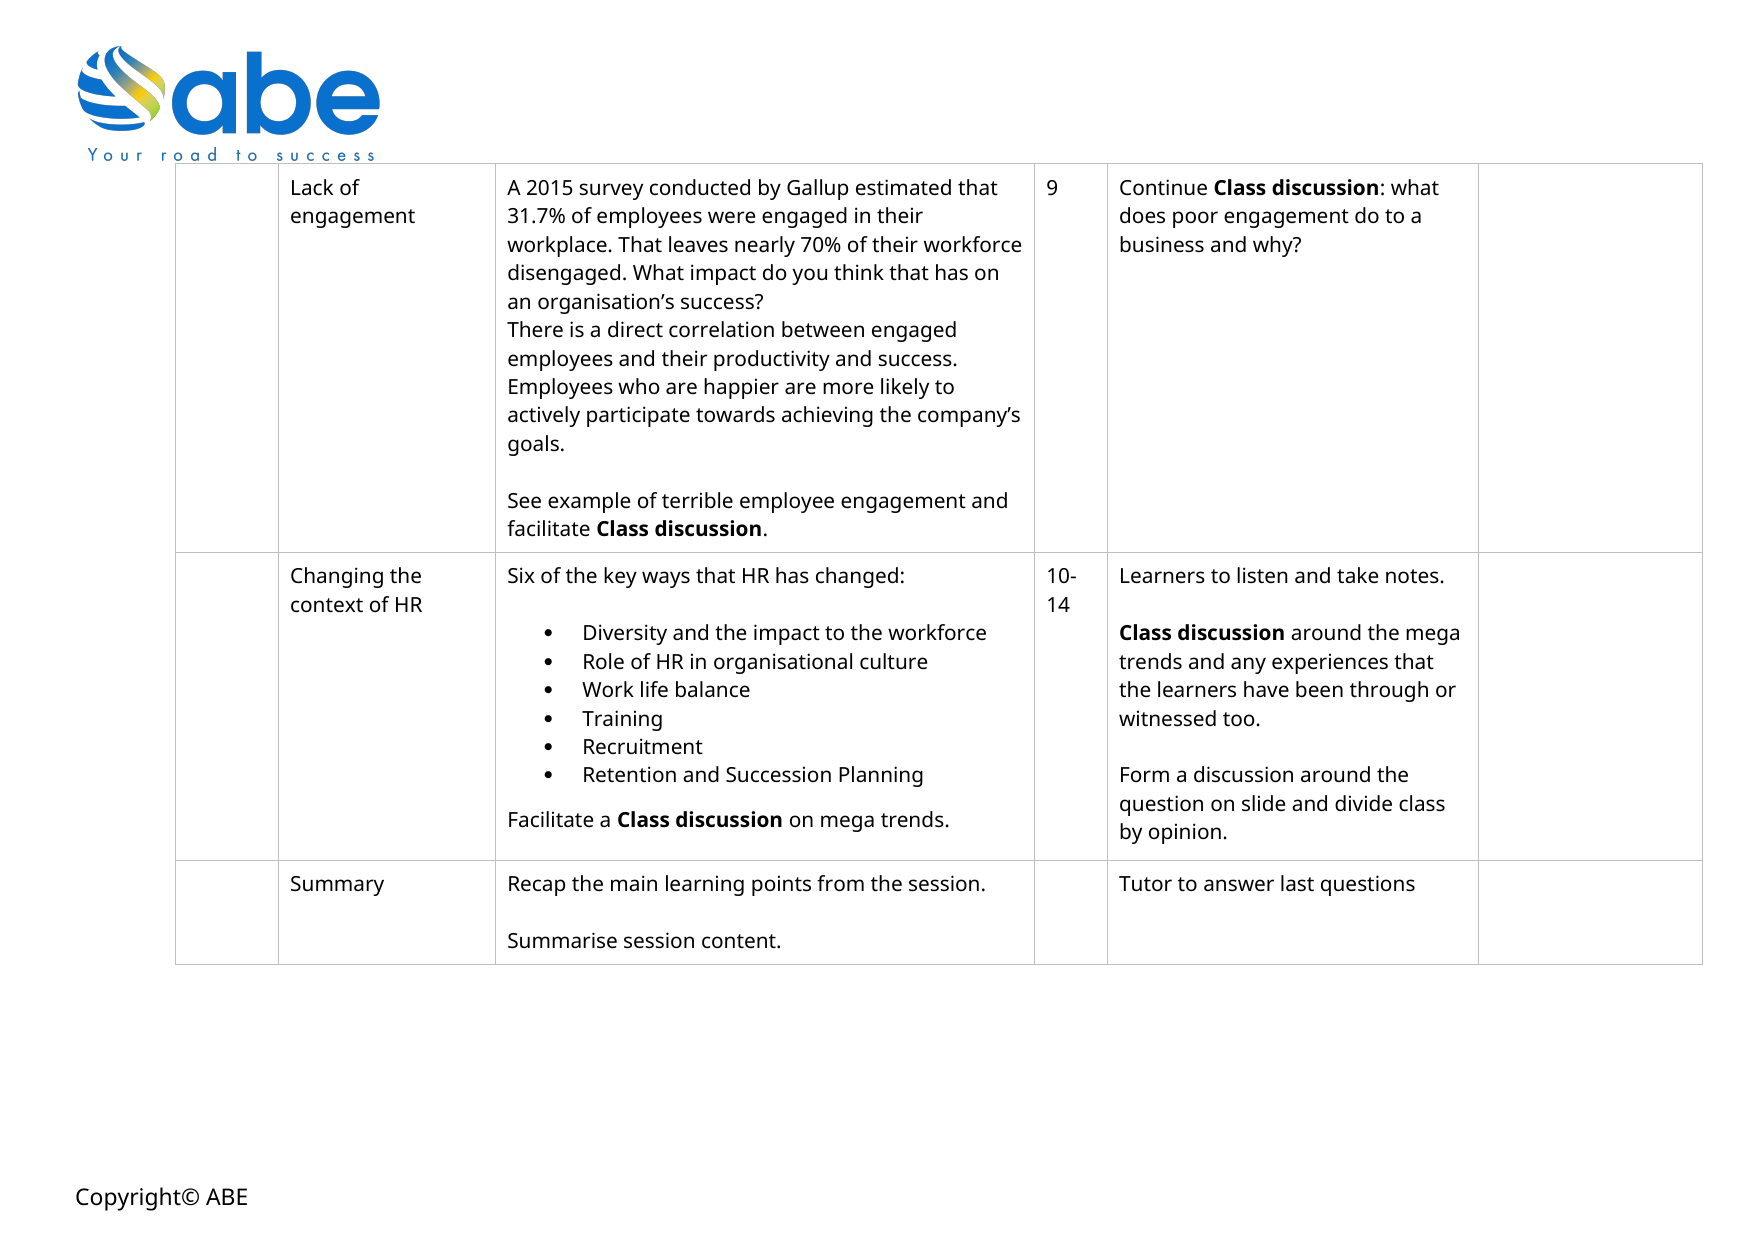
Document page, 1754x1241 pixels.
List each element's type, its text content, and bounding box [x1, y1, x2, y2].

table_cell A 2015 survey conducted by Gallup estimated that 31.7% of employees were engaged in their workplace. That leaves nearly 70% of their workforce disengaged. What impact do you think that has on an organisation’s success? There is a direct correlation between engaged employees and their productivity and success. Employees who are happier are more likely to actively participate towards achieving the company’s goals. See example of terrible employee engagement and facilitate Class discussion. [496, 164, 1034, 552]
table_cell [176, 164, 278, 552]
table_cell [1035, 861, 1107, 964]
table_cell Lack of engagement [279, 164, 495, 552]
table_cell Six of the key ways that HR has changed: Diversity and the impact to the workforce Role of HR in organisational culture Work life balance Training Recruitment Retention and Succession Planning Facilitate a Class discussion on mega trends. [496, 553, 1034, 859]
table_cell Recap the main learning points from the session. Summarise session content. [496, 861, 1034, 964]
table_cell Tutor to answer last questions [1108, 861, 1478, 964]
table_cell [176, 861, 278, 964]
table_cell [176, 553, 278, 859]
table_cell Continue Class discussion: what does poor engagement do to a business and why? [1108, 164, 1478, 552]
table_cell [1479, 861, 1702, 964]
table_cell Learners to listen and take notes. Class discussion around the mega trends and any experiences that the learners have been through or witnessed too. Form a discussion around the question on slide and divide class by opinion. [1108, 553, 1478, 859]
table_cell Changing the context of HR [279, 553, 495, 859]
table_cell 10-14 [1035, 553, 1107, 859]
table_cell [1479, 164, 1702, 552]
table_cell 9 [1035, 164, 1107, 552]
table_cell [1479, 553, 1702, 859]
picture [75, 44, 383, 164]
table_cell Summary [279, 861, 495, 964]
